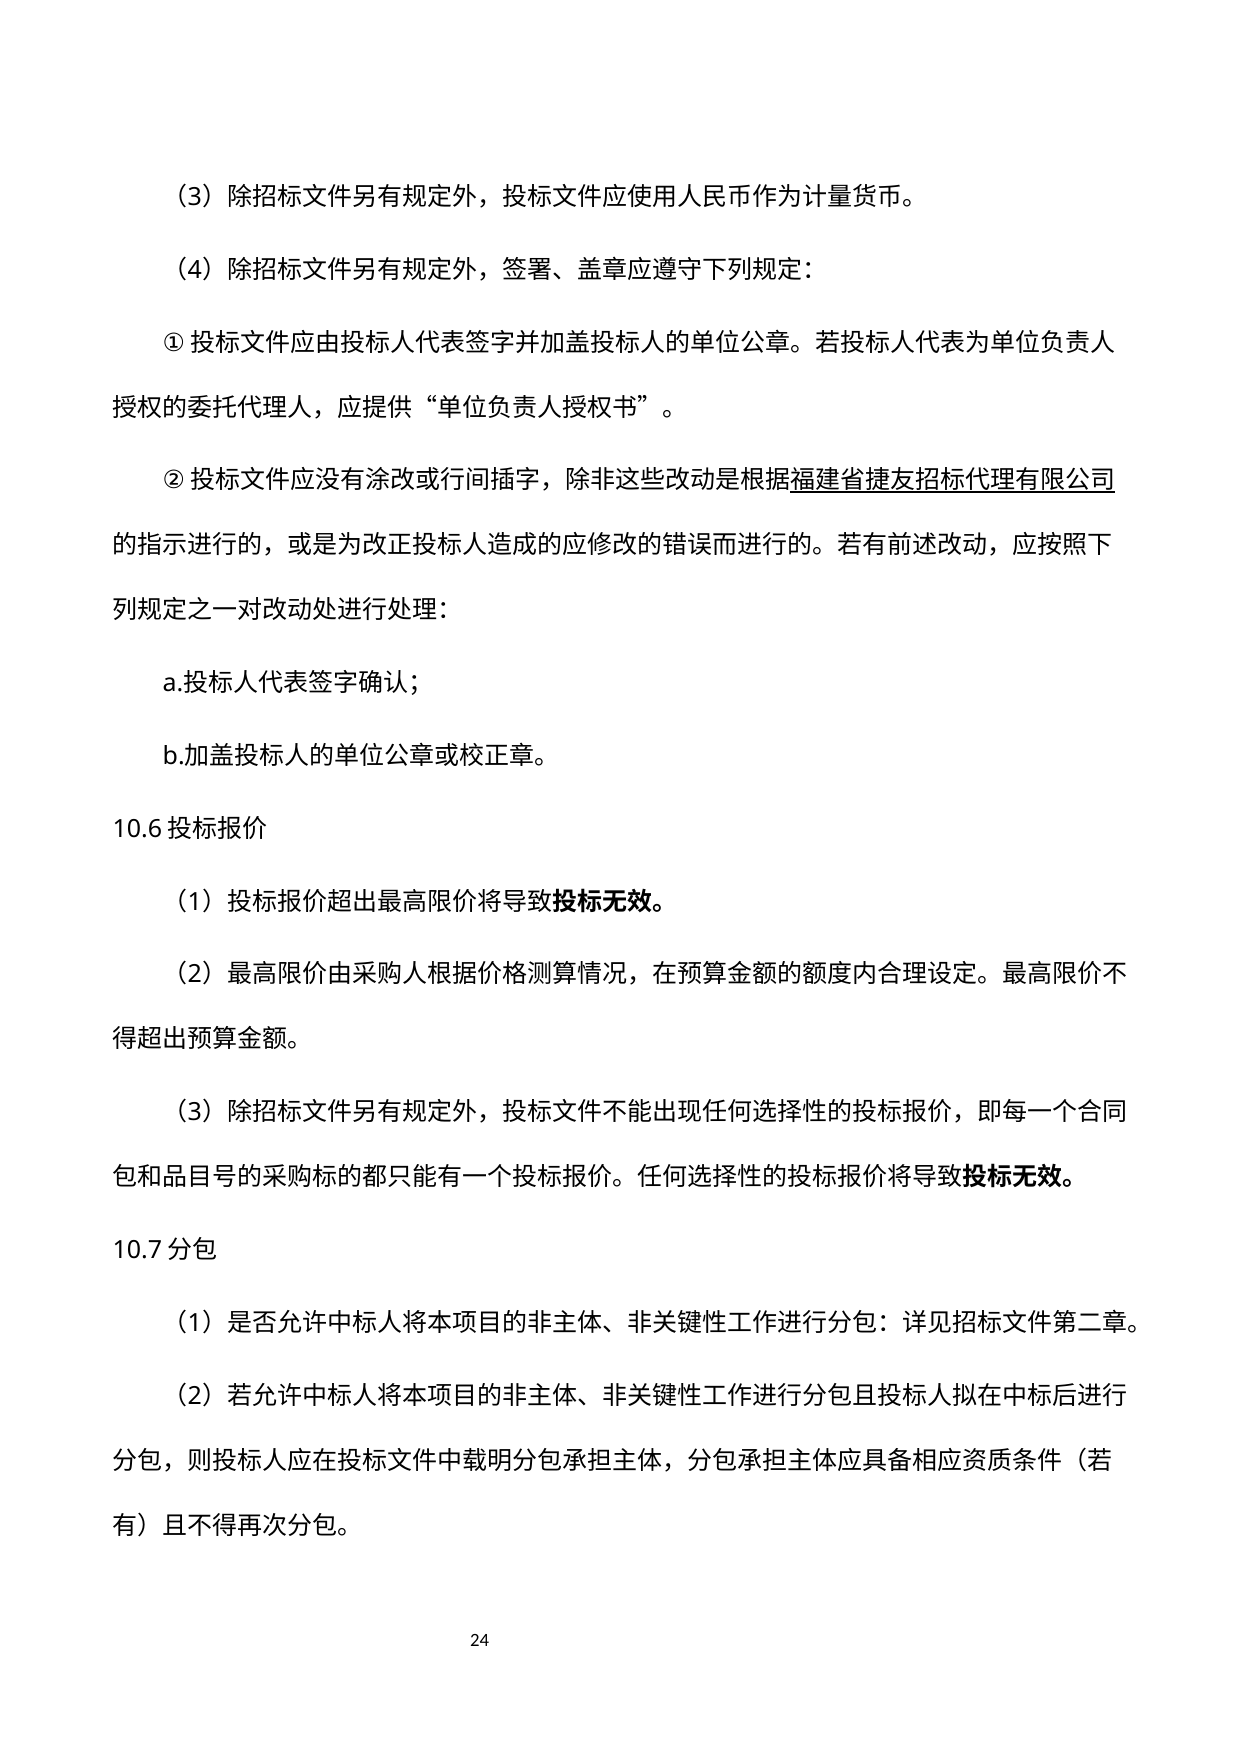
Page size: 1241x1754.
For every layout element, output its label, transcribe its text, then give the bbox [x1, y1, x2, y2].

text （3）除招标文件另有规定外，投标文件应使用人民币作为计量货币。 [112, 162, 1128, 227]
text （2）最高限价由采购人根据价格测算情况，在预算金额的额度内合理设定。最高限价不得超出预算金额。 [112, 939, 1128, 1069]
text b.加盖投标人的单位公章或校正章。 [112, 721, 1128, 786]
text （1）是否允许中标人将本项目的非主体、非关键性工作进行分包：详见招标文件第二章。 [112, 1288, 1128, 1353]
text （1）投标报价超出最高限价将导致投标无效。 [112, 867, 1128, 932]
text 10.7分包 [112, 1215, 1128, 1280]
text （2）若允许中标人将本项目的非主体、非关键性工作进行分包且投标人拟在中标后进行分包，则投标人应在投标文件中载明分包承担主体，分包承担主体应具备相应资质条件（若有）且不得再次分包。 [112, 1361, 1128, 1556]
text ①投标文件应由投标人代表签字并加盖投标人的单位公章。若投标人代表为单位负责人授权的委托代理人，应提供“单位负责人授权书”。 [112, 308, 1128, 438]
text ②投标文件应没有涂改或行间插字，除非这些改动是根据福建省捷友招标代理有限公司的指示进行的，或是为改正投标人造成的应修改的错误而进行的。若有前述改动，应按照下列规定之一对改动处进行处理： [112, 445, 1128, 640]
text a.投标人代表签字确认； [112, 648, 1128, 713]
text （4）除招标文件另有规定外，签署、盖章应遵守下列规定： [112, 235, 1128, 300]
text （3）除招标文件另有规定外，投标文件不能出现任何选择性的投标报价，即每一个合同包和品目号的采购标的都只能有一个投标报价。任何选择性的投标报价将导致投标无效。 [112, 1077, 1128, 1207]
text 10.6投标报价 [112, 794, 1128, 859]
